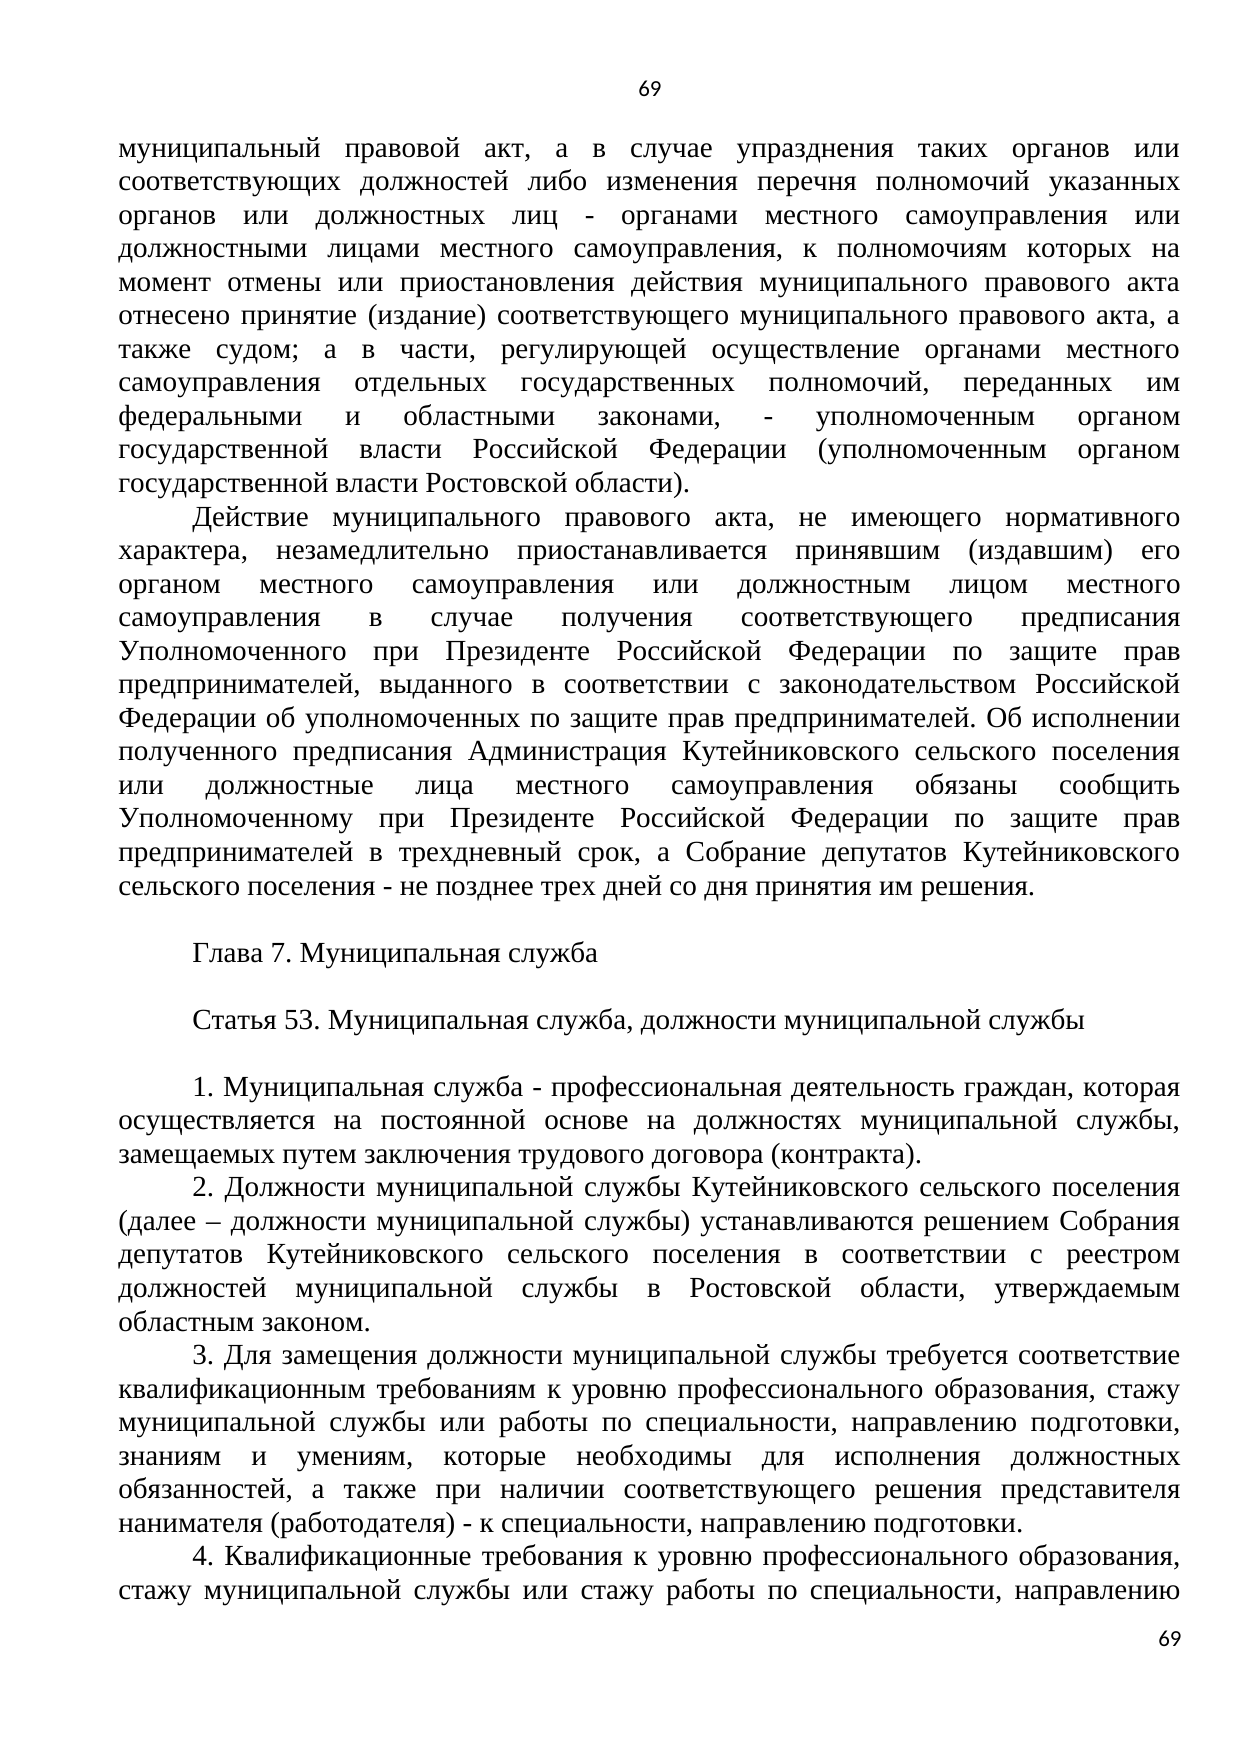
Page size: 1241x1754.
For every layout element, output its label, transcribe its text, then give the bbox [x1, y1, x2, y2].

text 1. Муниципальная служба - профессиональная деятельность граждан, которая осуществляется на постоянной основе на должностях муниципальной службы, замещаемых путем заключения трудового договора (контракта). [118, 1069, 1181, 1169]
text 2. Должности муниципальной службы Кутейниковского сельского поселения (далее – должности муниципальной службы) устанавливаются решением Собрания депутатов Кутейниковского сельского поселения в соответствии с реестром должностей муниципальной службы в Ростовской области, утверждаемым областным законом. [118, 1169, 1181, 1337]
text Действие муниципального правового акта, не имеющего нормативного характера, незамедлительно приостанавливается принявшим (издавшим) его органом местного самоуправления или должностным лицом местного самоуправления в случае получения соответствующего предписания Уполномоченного при Президенте Российской Федерации по защите прав предпринимателей, выданного в соответствии с законодательством Российской Федерации об уполномоченных по защите прав предпринимателей. Об исполнении полученного предписания Администрация Кутейниковского сельского поселения или должностные лица местного самоуправления обязаны сообщить Уполномоченному при Президенте Российской Федерации по защите прав предпринимателей в трехдневный срок, а Собрание депутатов Кутейниковского сельского поселения - не позднее трех дней со дня принятия им решения. [118, 499, 1181, 901]
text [118, 1538, 1181, 1606]
text Глава 7. Муниципальная служба [118, 935, 1181, 968]
text 3. Для замещения должности муниципальной службы требуется соответствие квалификационным требованиям к уровню профессионального образования, стажу муниципальной службы или работы по специальности, направлению подготовки, знаниям и умениям, которые необходимы для исполнения должностных обязанностей, а также при наличии соответствующего решения представителя нанимателя (работодателя) - к специальности, направлению подготовки. [118, 1337, 1181, 1538]
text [118, 130, 1181, 499]
text Статья 53. Муниципальная служба, должности муниципальной службы [118, 1002, 1181, 1035]
